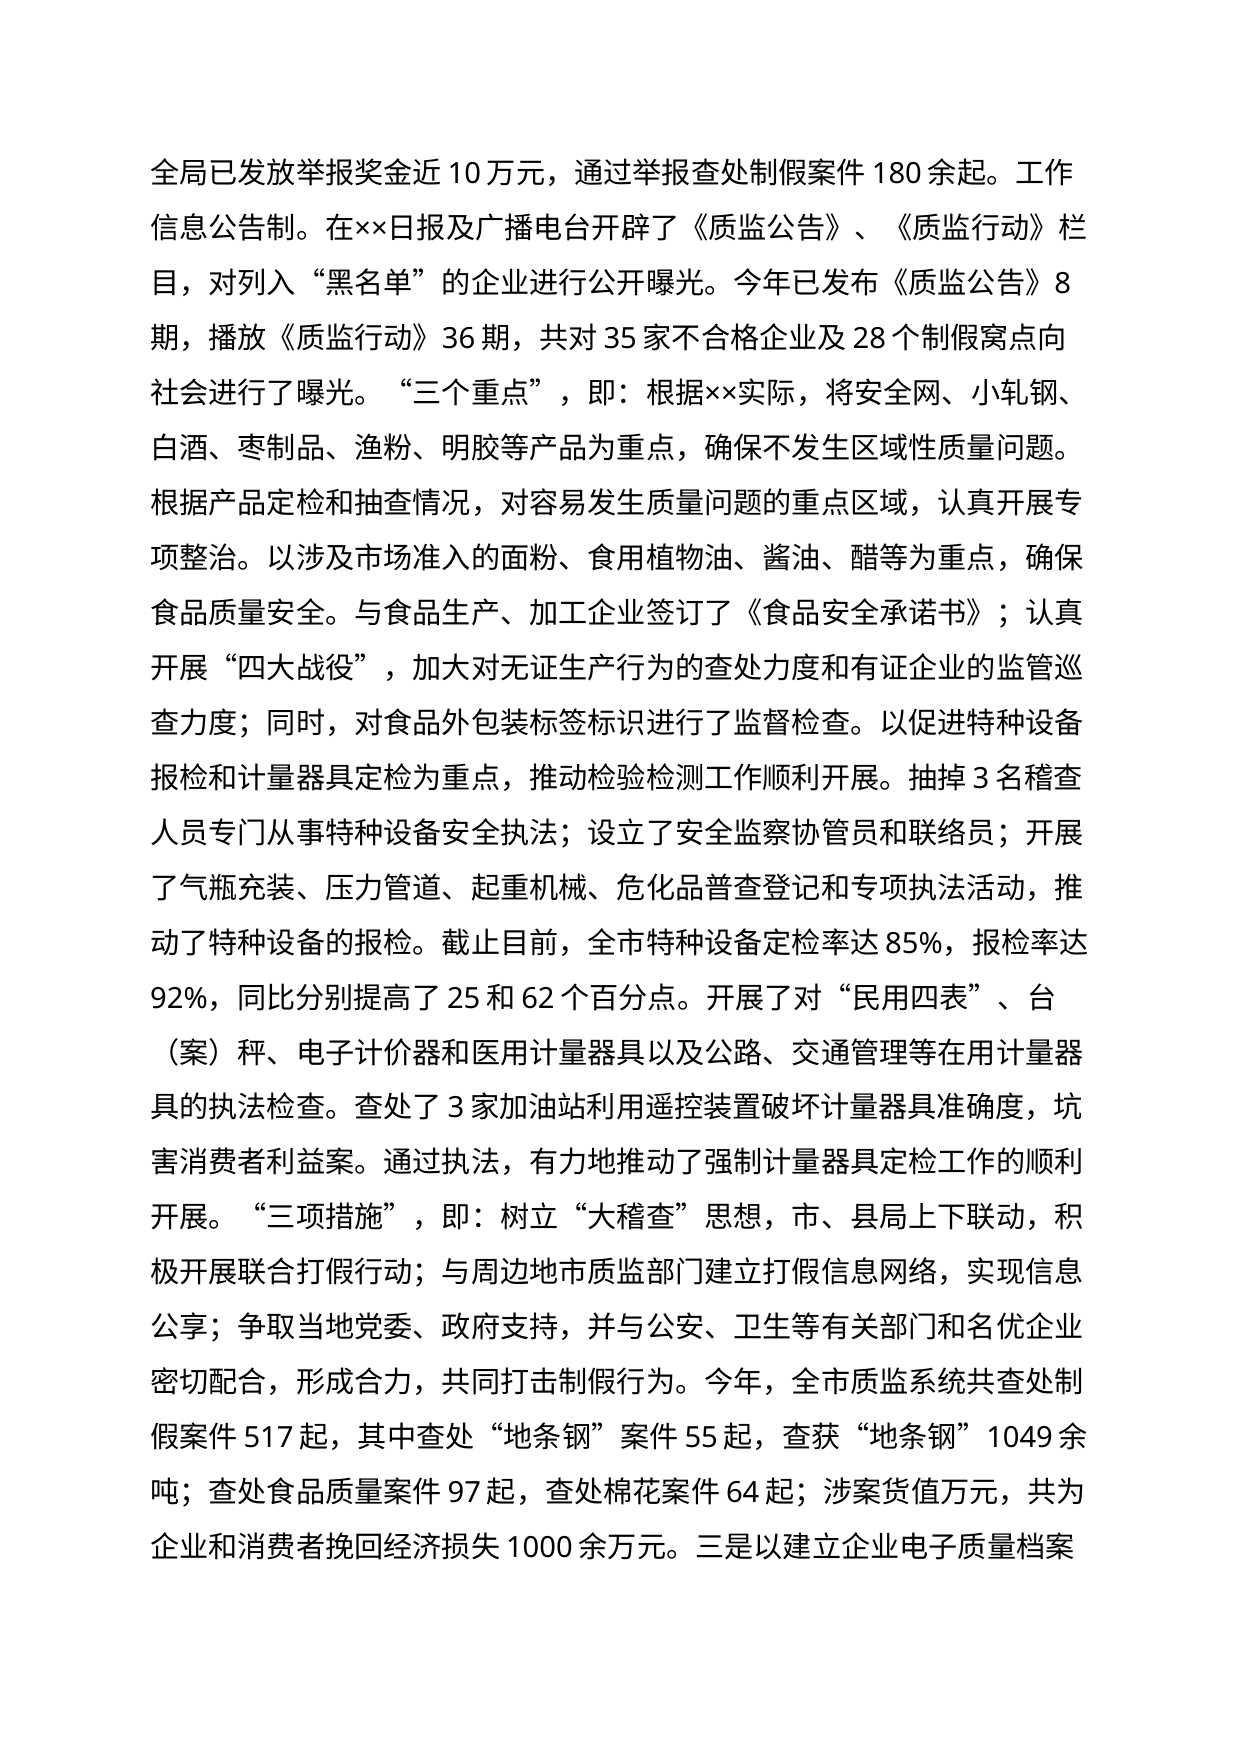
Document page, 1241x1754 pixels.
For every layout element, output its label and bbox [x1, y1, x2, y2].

text [150, 150, 1090, 1566]
